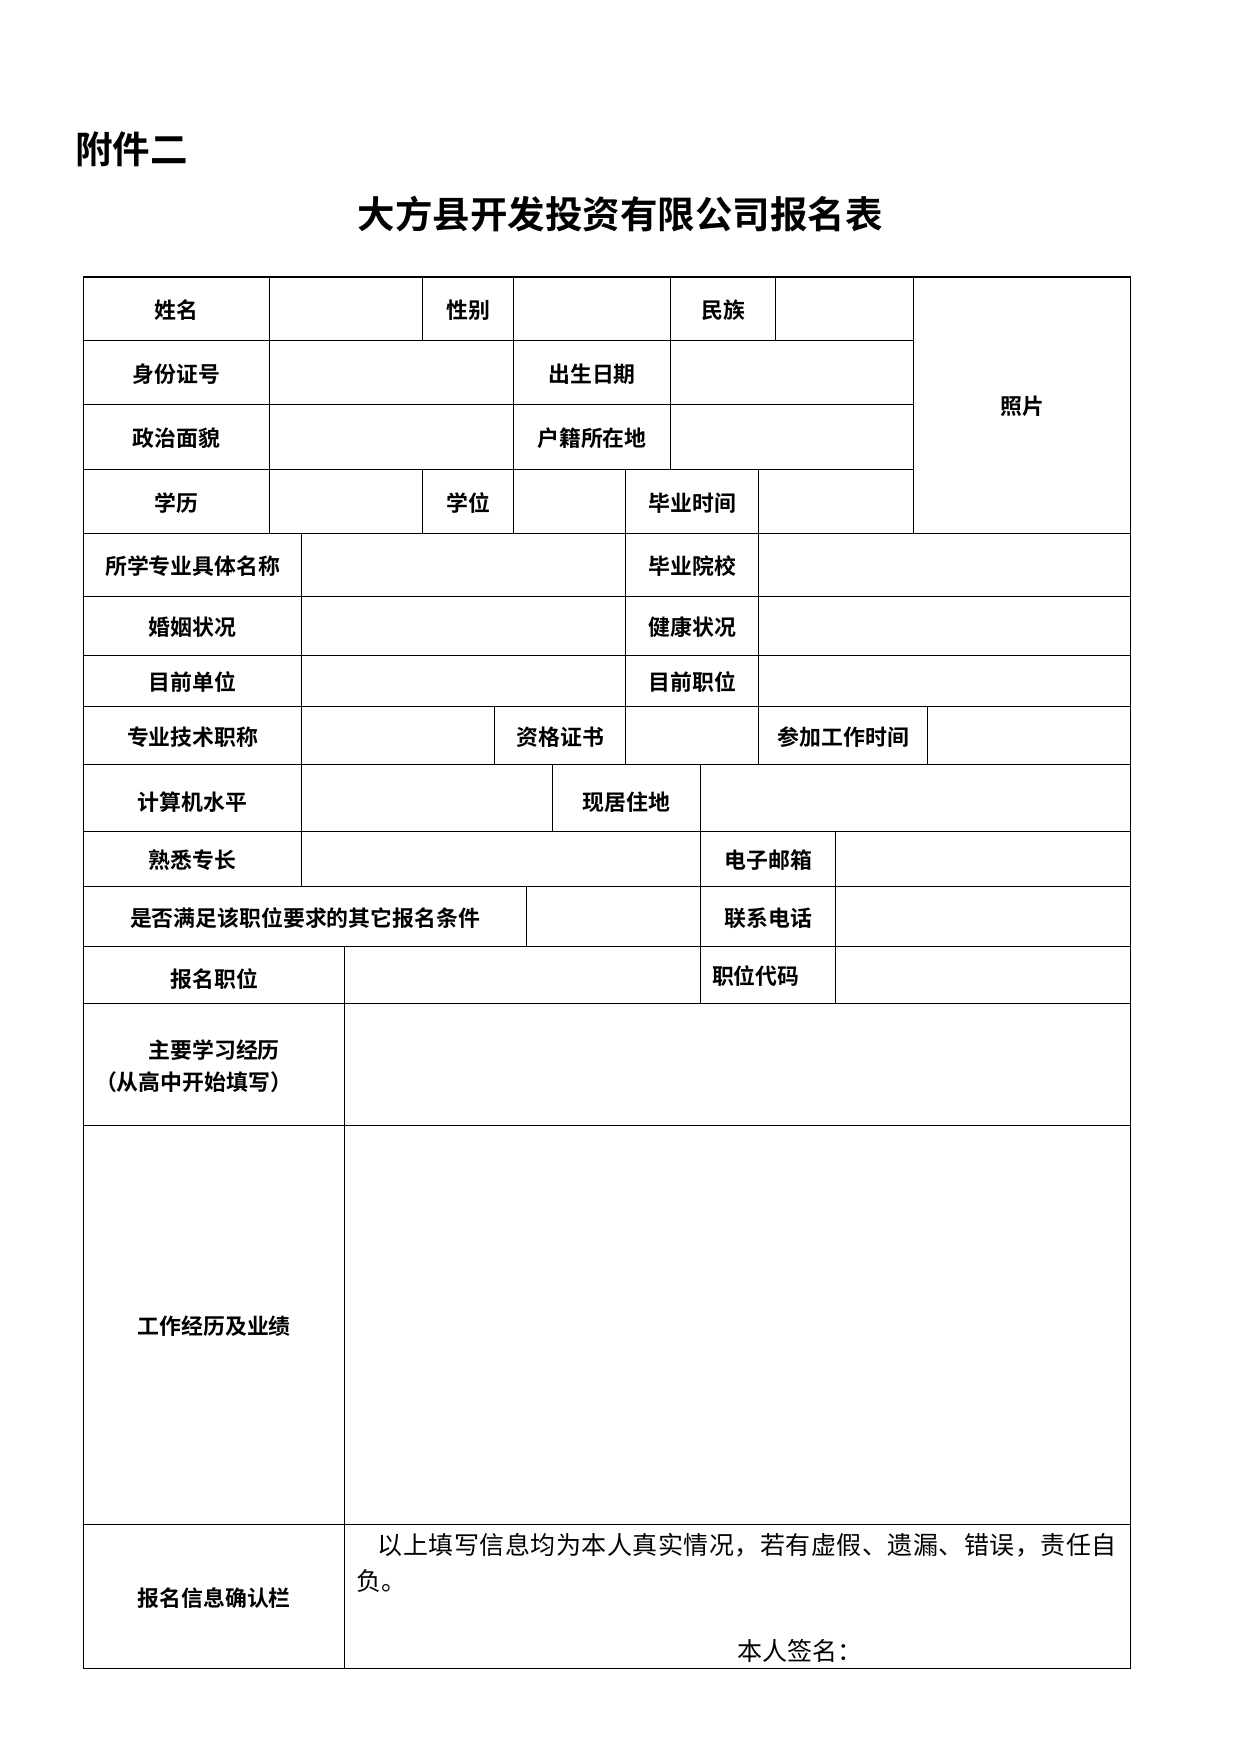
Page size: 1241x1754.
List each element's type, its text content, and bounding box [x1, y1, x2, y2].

table_cell 毕业时间 [626, 470, 758, 533]
table_cell 联系电话 [701, 887, 835, 946]
table_cell [836, 832, 1130, 886]
table_cell [345, 1126, 1130, 1524]
table_cell [759, 470, 913, 533]
table_header 姓名 [84, 278, 269, 340]
table_cell 毕业院校 [626, 534, 758, 596]
table_cell 参加工作时间 [759, 707, 927, 764]
table_header [776, 278, 913, 340]
table_cell [836, 947, 1130, 1003]
table_cell [514, 470, 625, 533]
table_header [270, 278, 422, 340]
table_header [514, 278, 670, 340]
table_cell 出生日期 [514, 341, 670, 404]
table_cell 以上填写信息均为本人真实情况，若有虚假、遗漏、错误，责任自负。 本人签名： [345, 1525, 1130, 1668]
table_cell [302, 597, 625, 655]
table_cell 所学专业具体名称 [84, 534, 301, 596]
table_cell 主要学习经历 （从高中开始填写） [84, 1004, 344, 1125]
table_cell 政治面貌 [84, 405, 269, 469]
table_cell 婚姻状况 [84, 597, 301, 655]
table_cell [345, 947, 700, 1003]
table_cell 学位 [423, 470, 513, 533]
table_cell [928, 707, 1130, 764]
table_cell [270, 341, 513, 404]
table_cell [671, 341, 913, 404]
text 大方县开发投资有限公司报名表 [75, 179, 1165, 244]
table_cell 专业技术职称 [84, 707, 301, 764]
table_cell [759, 534, 1130, 596]
table_cell 身份证号 [84, 341, 269, 404]
table_cell [701, 765, 1130, 831]
table_cell 目前职位 [626, 656, 758, 706]
table_cell [759, 656, 1130, 706]
table_header 性别 [423, 278, 513, 340]
table_cell [671, 405, 913, 469]
table_cell 职位代码 [701, 947, 835, 1003]
table_cell [302, 765, 552, 831]
table_cell 熟悉专长 [84, 832, 301, 886]
table_cell [270, 405, 513, 469]
table_cell 资格证书 [495, 707, 625, 764]
table_cell [626, 707, 758, 764]
table_header 照片 [914, 278, 1130, 533]
table_cell [759, 597, 1130, 655]
table_cell [527, 887, 700, 946]
table_cell [302, 534, 625, 596]
table_cell 计算机水平 [84, 765, 301, 831]
table_cell 户籍所在地 [514, 405, 670, 469]
table_cell 是否满足该职位要求的其它报名条件 [84, 887, 526, 946]
table_cell [302, 656, 625, 706]
table_cell 目前单位 [84, 656, 301, 706]
table_cell 报名职位 [84, 947, 344, 1003]
table_cell 学历 [84, 470, 269, 533]
table_cell 工作经历及业绩 [84, 1126, 344, 1524]
table_cell [270, 470, 422, 533]
table_cell [836, 887, 1130, 946]
table_cell [302, 707, 494, 764]
table_cell 报名信息确认栏 [84, 1525, 344, 1668]
table_cell [345, 1004, 1130, 1125]
table_cell 现居住地 [553, 765, 700, 831]
table_cell 电子邮箱 [701, 832, 835, 886]
table_cell 健康状况 [626, 597, 758, 655]
text 附件二 [75, 114, 1165, 179]
table_header 民族 [671, 278, 775, 340]
table_cell [302, 832, 700, 886]
